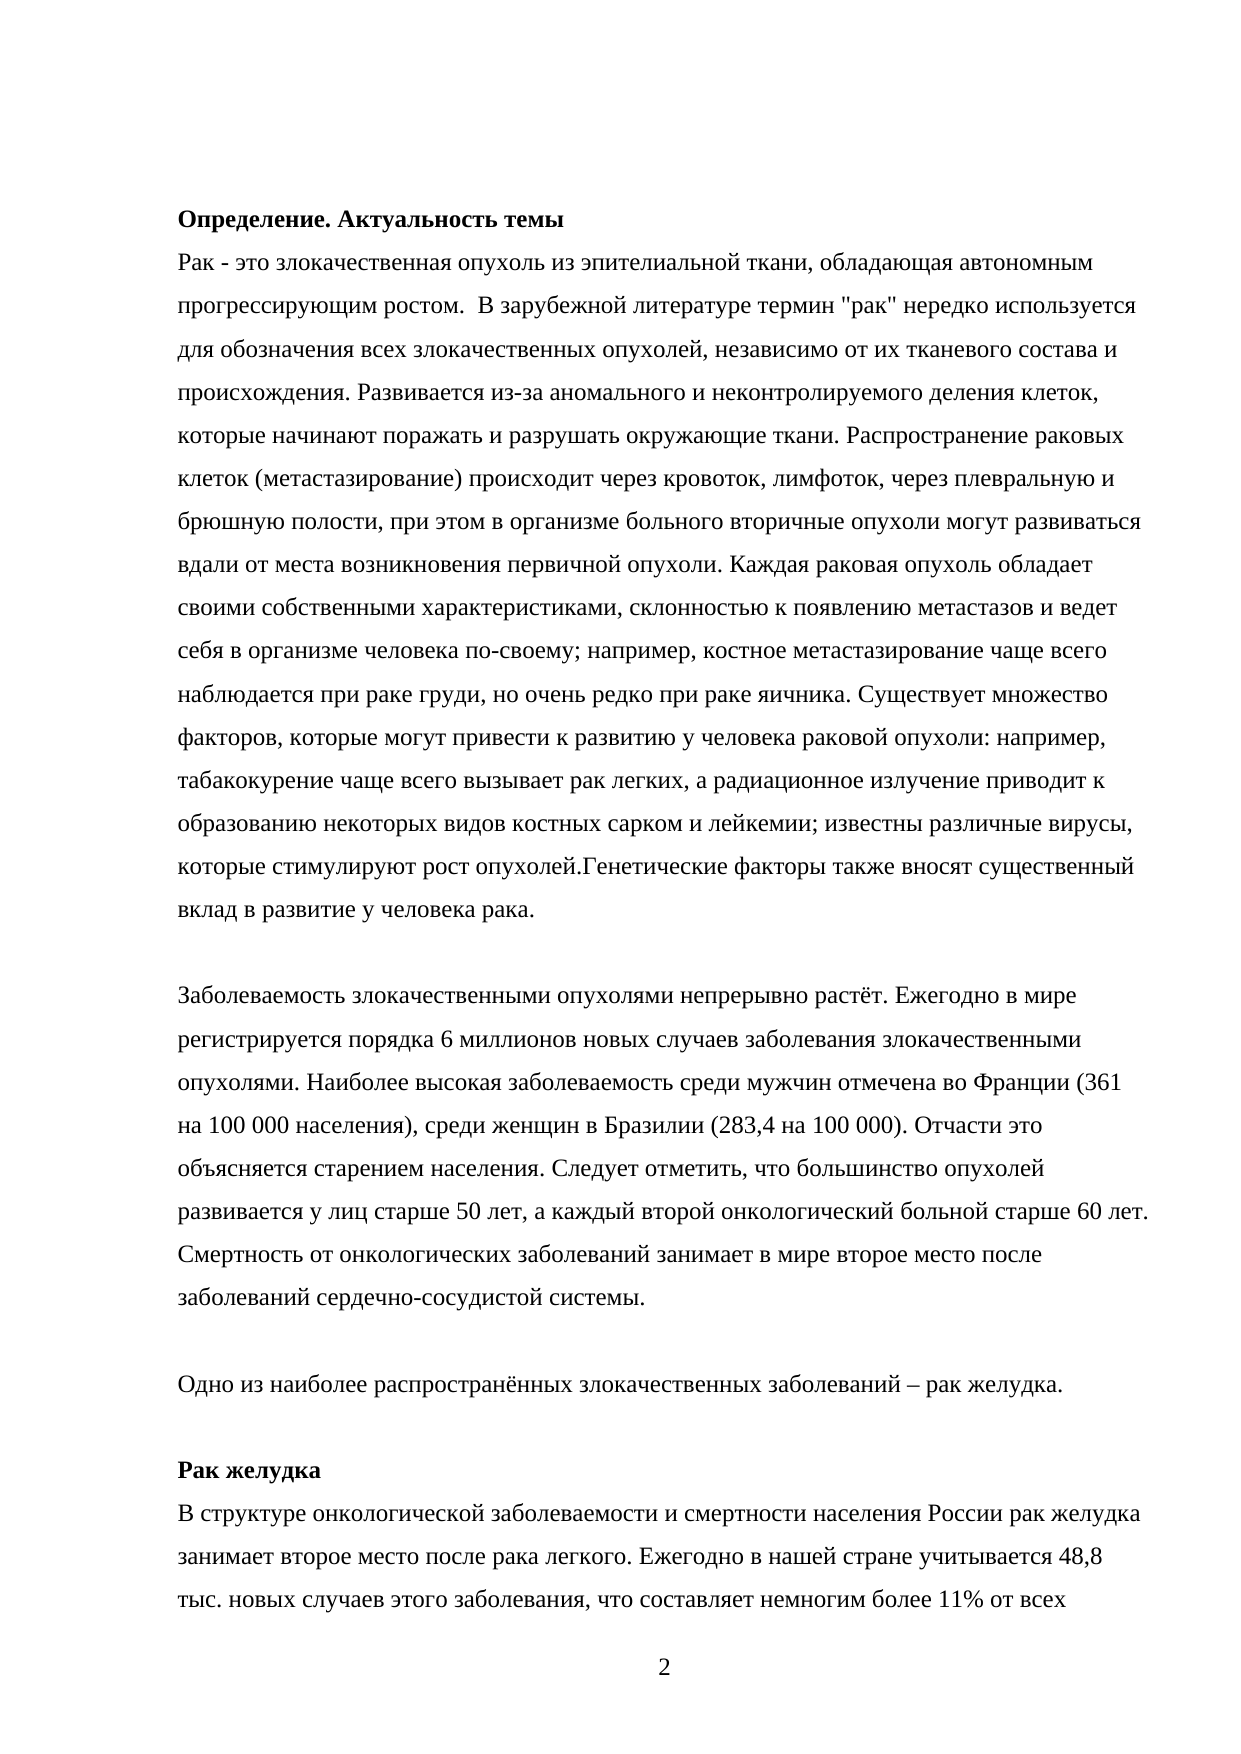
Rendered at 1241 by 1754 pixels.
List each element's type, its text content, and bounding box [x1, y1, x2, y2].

text Определение. Актуальность темы [177, 204, 1152, 233]
text Заболеваемость злокачественными опухолями непрерывно растёт. Ежегодно в мире регистрируется порядка 6 миллионов новых случаев заболевания злокачественными опухолями. Наиболее высокая заболеваемость среди мужчин отмечена во Франции (361 на 100 000 населения), среди женщин в Бразилии (283,4 на 100 000). Отчасти это объясняется старением населения. Следует отметить, что большинство опухолей развивается у лиц старше 50 лет, а каждый второй онкологический больной старше 60 лет. [177, 981, 1152, 1225]
text Одно из наиболее распространённых злокачественных заболеваний – рак желудка. [177, 1369, 1152, 1397]
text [177, 1498, 1152, 1613]
text Рак - это злокачественная опухоль из эпителиальной ткани, обладающая автономным прогрессирующим ростом. В зарубежной литературе термин "рак" нередко используется для обозначения всех злокачественных опухолей, независимо от их тканевого состава и происхождения. Развивается из-за аномального и неконтролируемого деления клеток, которые начинают поражать и разрушать окружающие ткани. Распространение раковых клеток (метастазирование) происходит через кровоток, лимфоток, через плевральную и брюшную полости, при этом в организме больного вторичные опухоли могут развиваться вдали от места возникновения первичной опухоли. Каждая раковая опухоль обладает своими собственными характеристиками, склонностью к появлению метастазов и ведет себя в организме человека по-своему; например, костное метастазирование чаще всего наблюдается при раке груди, но очень редко при раке яичника. Существует множество факторов, которые могут привести к развитию у человека раковой опухоли: например, табакокурение чаще всего вызывает рак легких, а радиационное излучение приводит к образованию некоторых видов костных сарком и лейкемии; известны различные вирусы, которые стимулируют рост опухолей.Генетические факторы также вносят существенный вклад в развитие у человека рака. [177, 247, 1152, 923]
text Рак желудка [177, 1455, 1152, 1484]
text Смертность от онкологических заболеваний занимает в мире второе место после заболеваний сердечно-сосудистой системы. [177, 1239, 1152, 1311]
